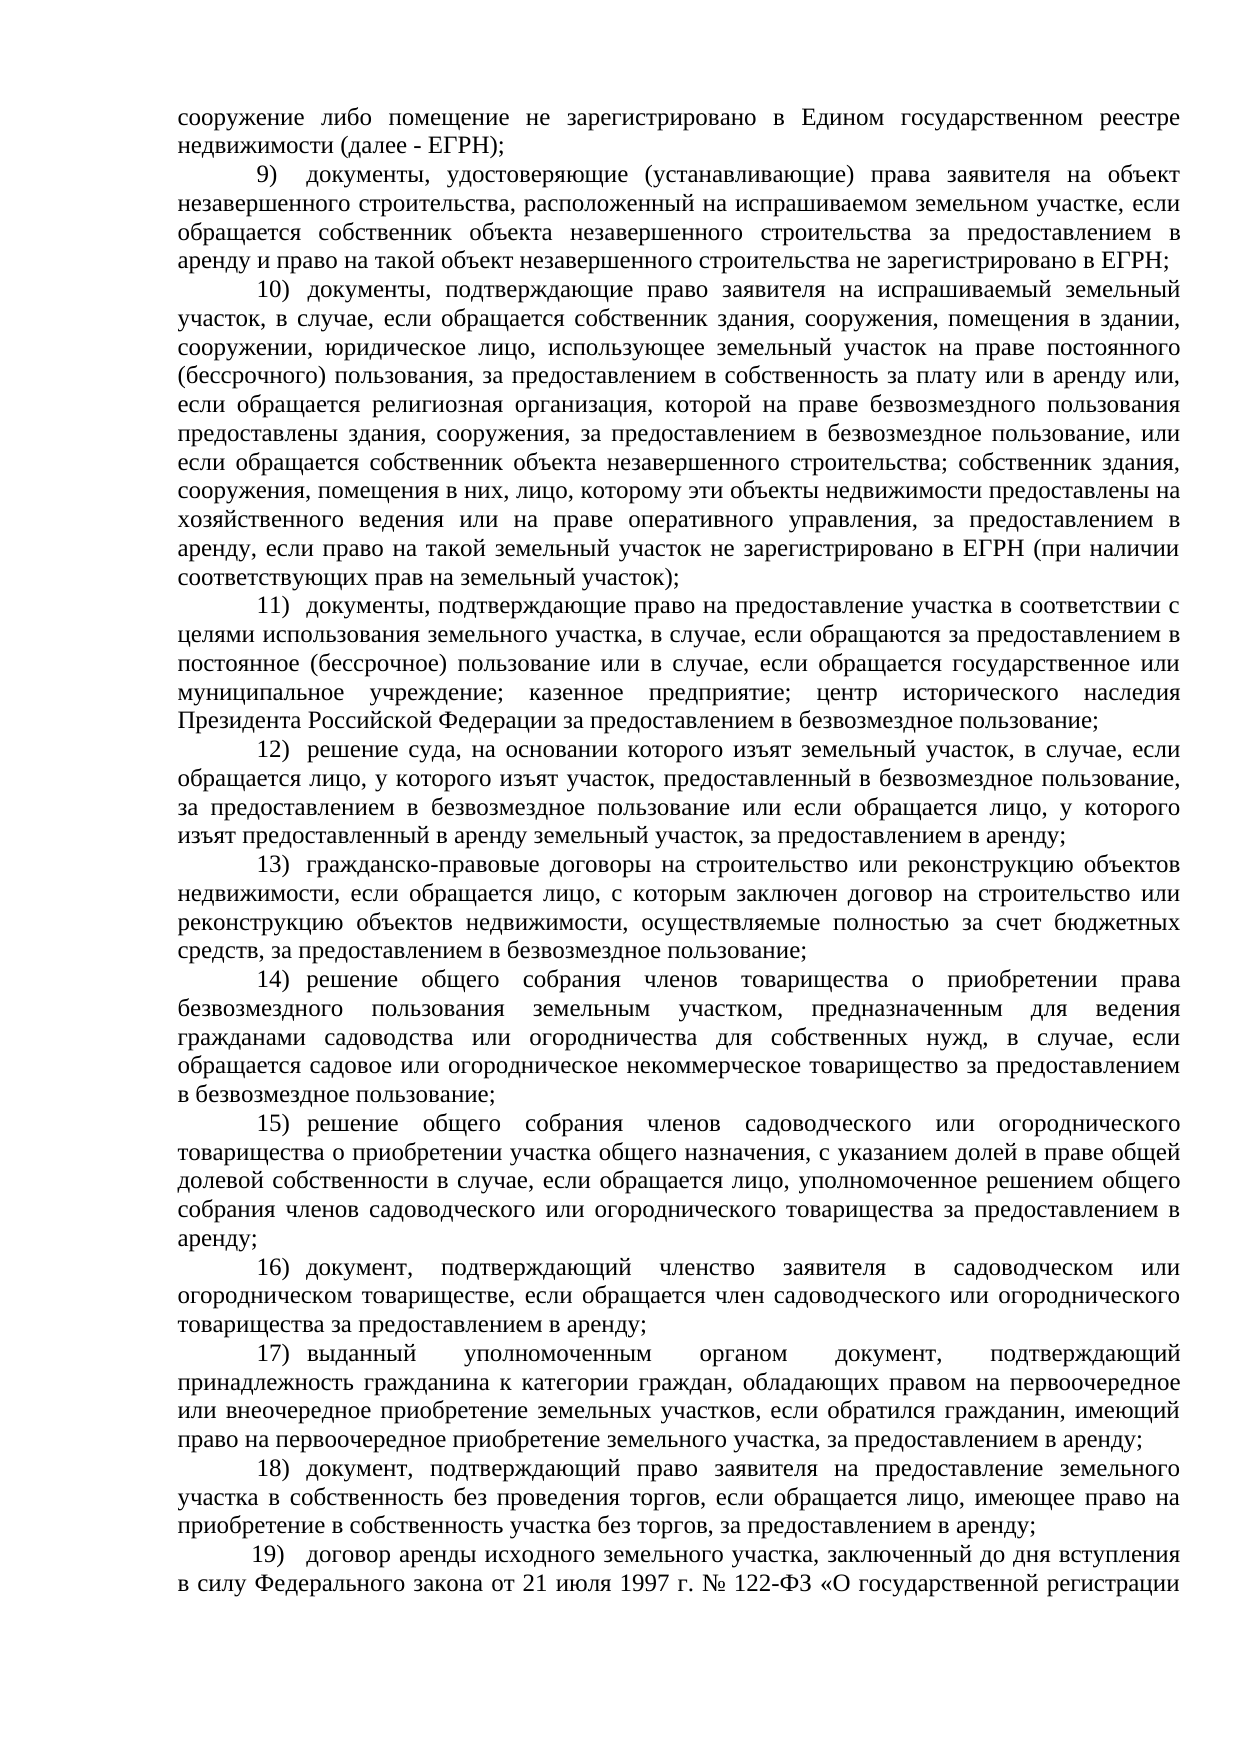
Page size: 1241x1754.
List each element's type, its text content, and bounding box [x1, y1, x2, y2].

list документы, подтверждающие право на предоставление участка в соответствии с целями использования земельного участка, в случае, если обращаются за предоставлением в постоянное (бессрочное) пользование или в случае, если обращается государственное или муниципальное учреждение; казенное предприятие; центр исторического наследия Президента Российской Федерации за предоставлением в безвозмездное пользование; [177, 591, 1181, 734]
list решение общего собрания членов садоводческого или огороднического товарищества о приобретении участка общего назначения, с указанием долей в праве общей долевой собственности в случае, если обращается лицо, уполномоченное решением общего собрания членов садоводческого или огороднического товарищества за предоставлением в аренду; [177, 1108, 1181, 1252]
list документы, подтверждающие право заявителя на испрашиваемый земельный участок, в случае, если обращается собственник здания, сооружения, помещения в здании, сооружении, юридическое лицо, использующее земельный участок на праве постоянного (бессрочного) пользования, за предоставлением в собственность за плату или в аренду или, если обращается религиозная организация, которой на праве безвозмездного пользования предоставлены здания, сооружения, за предоставлением в безвозмездное пользование, или если обращается собственник объекта незавершенного строительства; собственник здания, сооружения, помещения в них, лицо, которому эти объекты недвижимости предоставлены на хозяйственного ведения или на праве оперативного управления, за предоставлением в аренду, если право на такой земельный участок не зарегистрировано в ЕГРН (при наличии соответствующих прав на земельный участок); [177, 274, 1181, 591]
list документ, подтверждающий право заявителя на предоставление земельного участка в собственность без проведения торгов, если обращается лицо, имеющее право на приобретение в собственность участка без торгов, за предоставлением в аренду; [177, 1453, 1181, 1539]
list решение общего собрания членов товарищества о приобретении права безвозмездного пользования земельным участком, предназначенным для ведения гражданами садоводства или огородничества для собственных нужд, в случае, если обращается садовое или огородническое некоммерческое товарищество за предоставлением в безвозмездное пользование; [177, 964, 1181, 1108]
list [177, 1539, 1181, 1597]
list гражданско-правовые договоры на строительство или реконструкцию объектов недвижимости, если обращается лицо, с которым заключен договор на строительство или реконструкцию объектов недвижимости, осуществляемые полностью за счет бюджетных средств, за предоставлением в безвозмездное пользование; [177, 849, 1181, 964]
list выданный уполномоченным органом документ, подтверждающий принадлежность гражданина к категории граждан, обладающих правом на первоочередное или внеочередное приобретение земельных участков, если обратился гражданин, имеющий право на первоочередное приобретение земельного участка, за предоставлением в аренду; [177, 1338, 1181, 1453]
list решение суда, на основании которого изъят земельный участок, в случае, если обращается лицо, у которого изъят участок, предоставленный в безвозмездное пользование, за предоставлением в безвозмездное пользование или если обращается лицо, у которого изъят предоставленный в аренду земельный участок, за предоставлением в аренду; [177, 734, 1181, 849]
list документы, удостоверяющие (устанавливающие) права заявителя на объект незавершенного строительства, расположенный на испрашиваемом земельном участке, если обращается собственник объекта незавершенного строительства за предоставлением в аренду и право на такой объект незавершенного строительства не зарегистрировано в ЕГРН; [177, 159, 1181, 274]
list документ, подтверждающий членство заявителя в садоводческом или огородническом товариществе, если обращается член садоводческого или огороднического товарищества за предоставлением в аренду; [177, 1252, 1181, 1338]
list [177, 102, 1181, 159]
